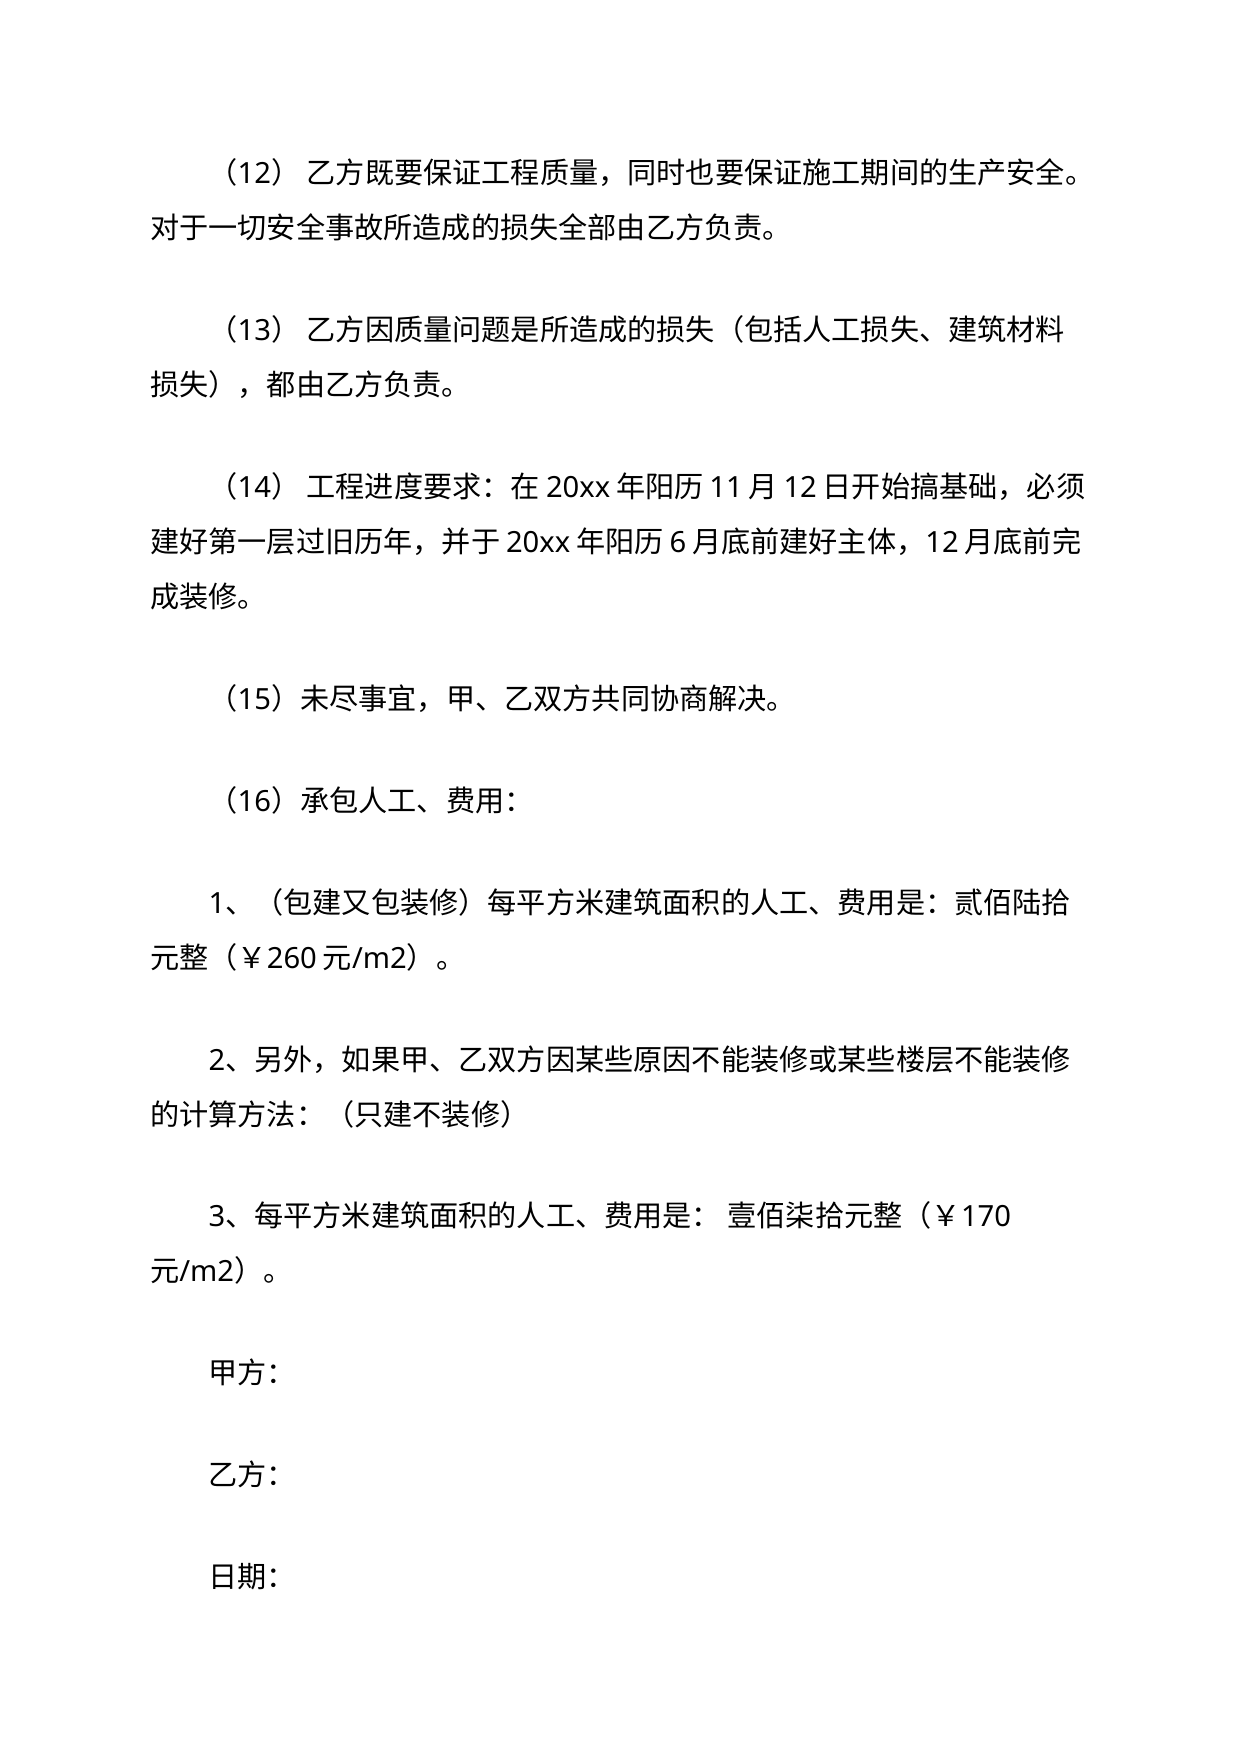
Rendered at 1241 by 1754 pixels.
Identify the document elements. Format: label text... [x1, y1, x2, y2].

text （12） 乙方既要保证工程质量，同时也要保证施工期间的生产安全。对于一切安全事故所造成的损失全部由乙方负责。 [150, 150, 1090, 247]
text （15）未尽事宜，甲、乙双方共同协商解决。 [150, 675, 1090, 718]
text （14） 工程进度要求：在20xx年阳历11月12日开始搞基础，必须建好第一层过旧历年，并于20xx年阳历6月底前建好主体，12月底前完成装修。 [150, 463, 1090, 616]
text （16）承包人工、费用： [150, 777, 1090, 820]
text 日期： [150, 1553, 1090, 1596]
text 1、（包建又包装修）每平方米建筑面积的人工、费用是：贰佰陆拾元整（￥260元/m2）。 [150, 879, 1090, 977]
text 2、另外，如果甲、乙双方因某些原因不能装修或某些楼层不能装修的计算方法：（只建不装修） [150, 1036, 1090, 1133]
text （13） 乙方因质量问题是所造成的损失（包括人工损失、建筑材料损失），都由乙方负责。 [150, 307, 1090, 404]
text 3、每平方米建筑面积的人工、费用是： 壹佰柒拾元整（￥170元/m2）。 [150, 1193, 1090, 1290]
text 乙方： [150, 1452, 1090, 1494]
text 甲方： [150, 1350, 1090, 1392]
